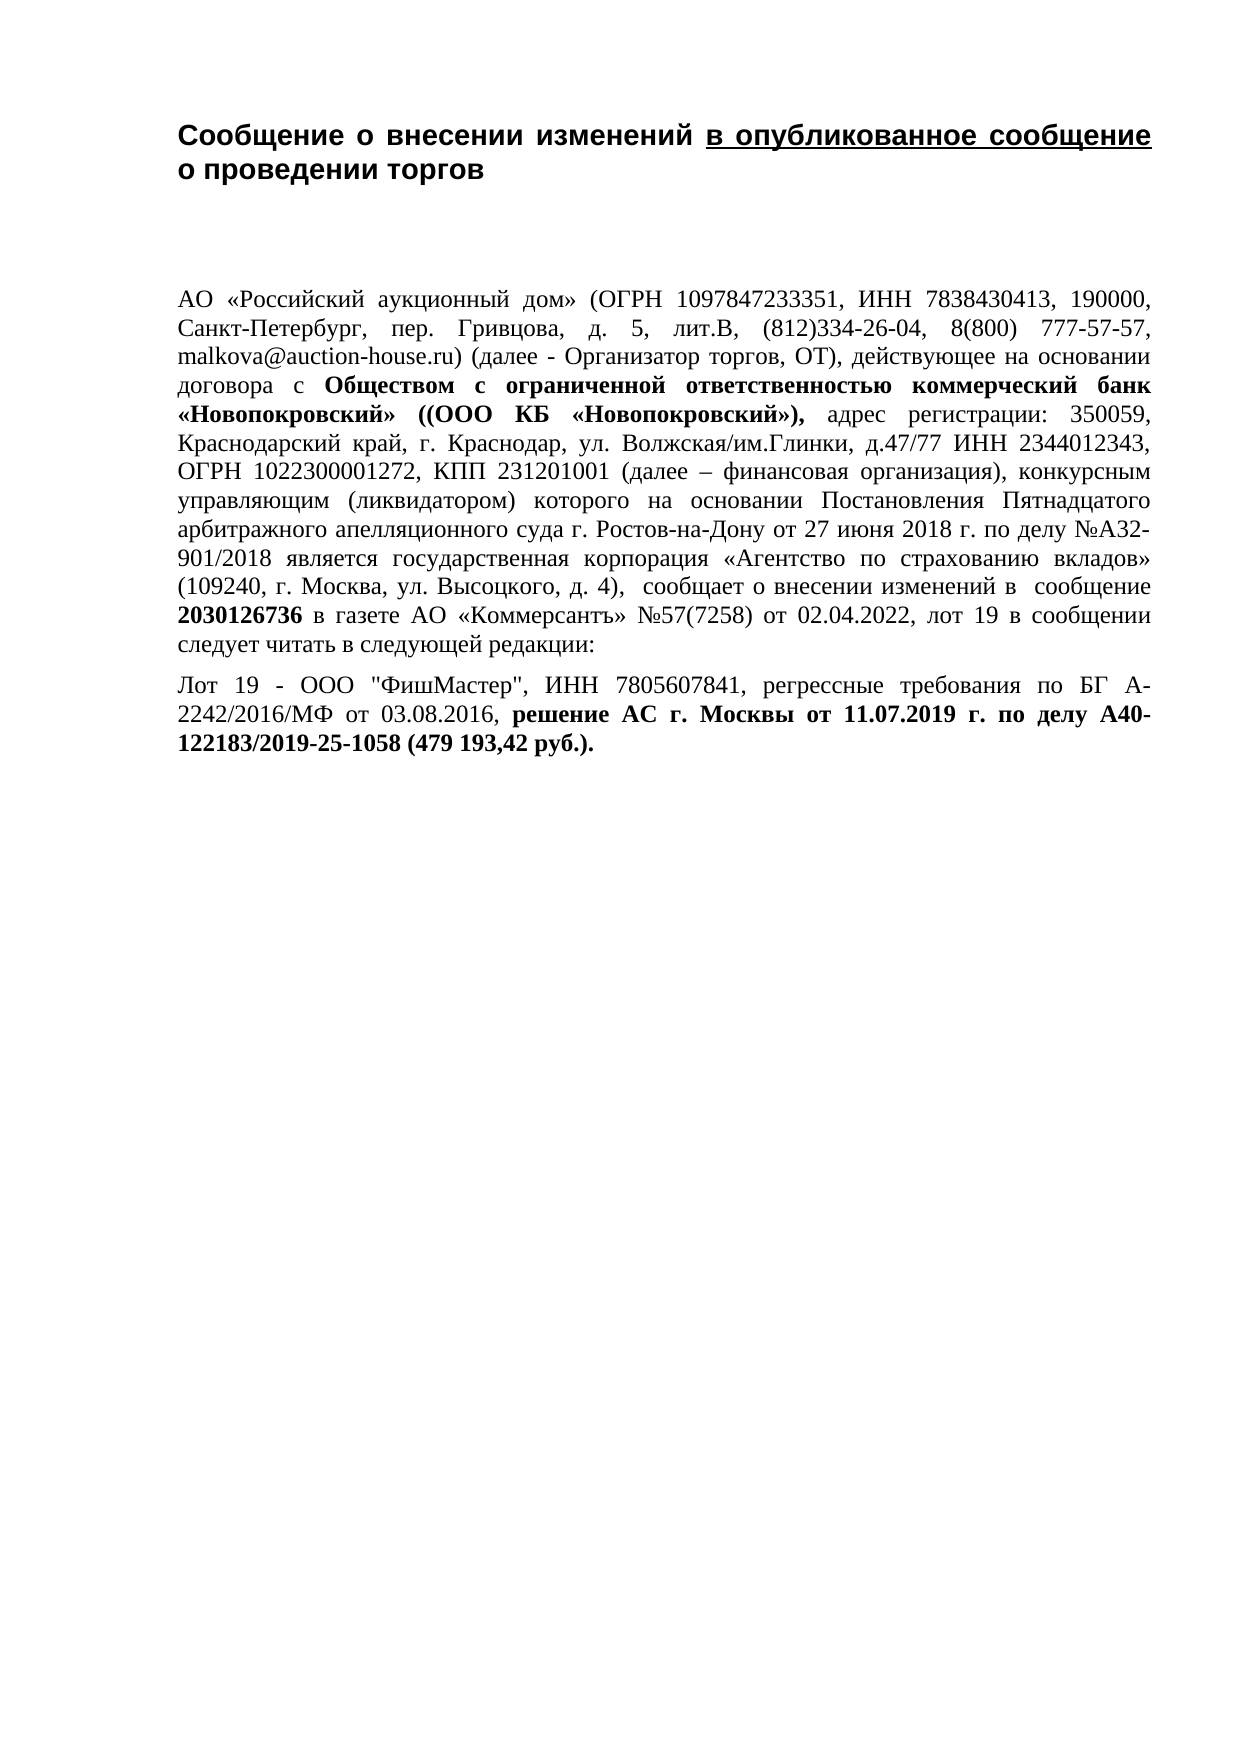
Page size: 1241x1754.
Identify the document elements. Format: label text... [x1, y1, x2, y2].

text Лот 19 - ООО "ФишМастер", ИНН 7805607841, регрессные требования по БГ А-2242/2016/МФ от 03.08.2016, решение АС г. Москвы от 11.07.2019 г. по делу А40-122183/2019-25-1058 (479 193,42 руб.). [177, 670, 1152, 756]
text АО «Российский аукционный дом» (ОГРН 1097847233351, ИНН 7838430413, 190000, Санкт-Петербург, пер. Гривцова, д. 5, лит.В, (812)334-26-04, 8(800) 777-57-57, malkova@auction-house.ru) (далее - Организатор торгов, ОТ), действующее на основании договора с Обществом с ограниченной ответственностью коммерческий банк «Новопокровский» ((ООО КБ «Новопокровский»), адрес регистрации: 350059, Краснодарский край, г. Краснодар, ул. Волжская/им.Глинки, д.47/77 ИНН 2344012343, ОГРН 1022300001272, КПП 231201001 (далее – финансовая организация), конкурсным управляющим (ликвидатором) которого на основании Постановления Пятнадцатого арбитражного апелляционного суда г. Ростов-на-Дону от 27 июня 2018 г. по делу №А32-901/2018 является государственная корпорация «Агентство по страхованию вкладов» (109240, г. Москва, ул. Высоцкого, д. 4), сообщает о внесении изменений в сообщение 2030126736 в газете АО «Коммерсантъ» №57(7258) от 02.04.2022, лот 19 в сообщении следует читать в следующей редакции: [177, 284, 1152, 658]
text Сообщение о внесении изменений в опубликованное сообщение о проведении торгов [177, 118, 1152, 185]
